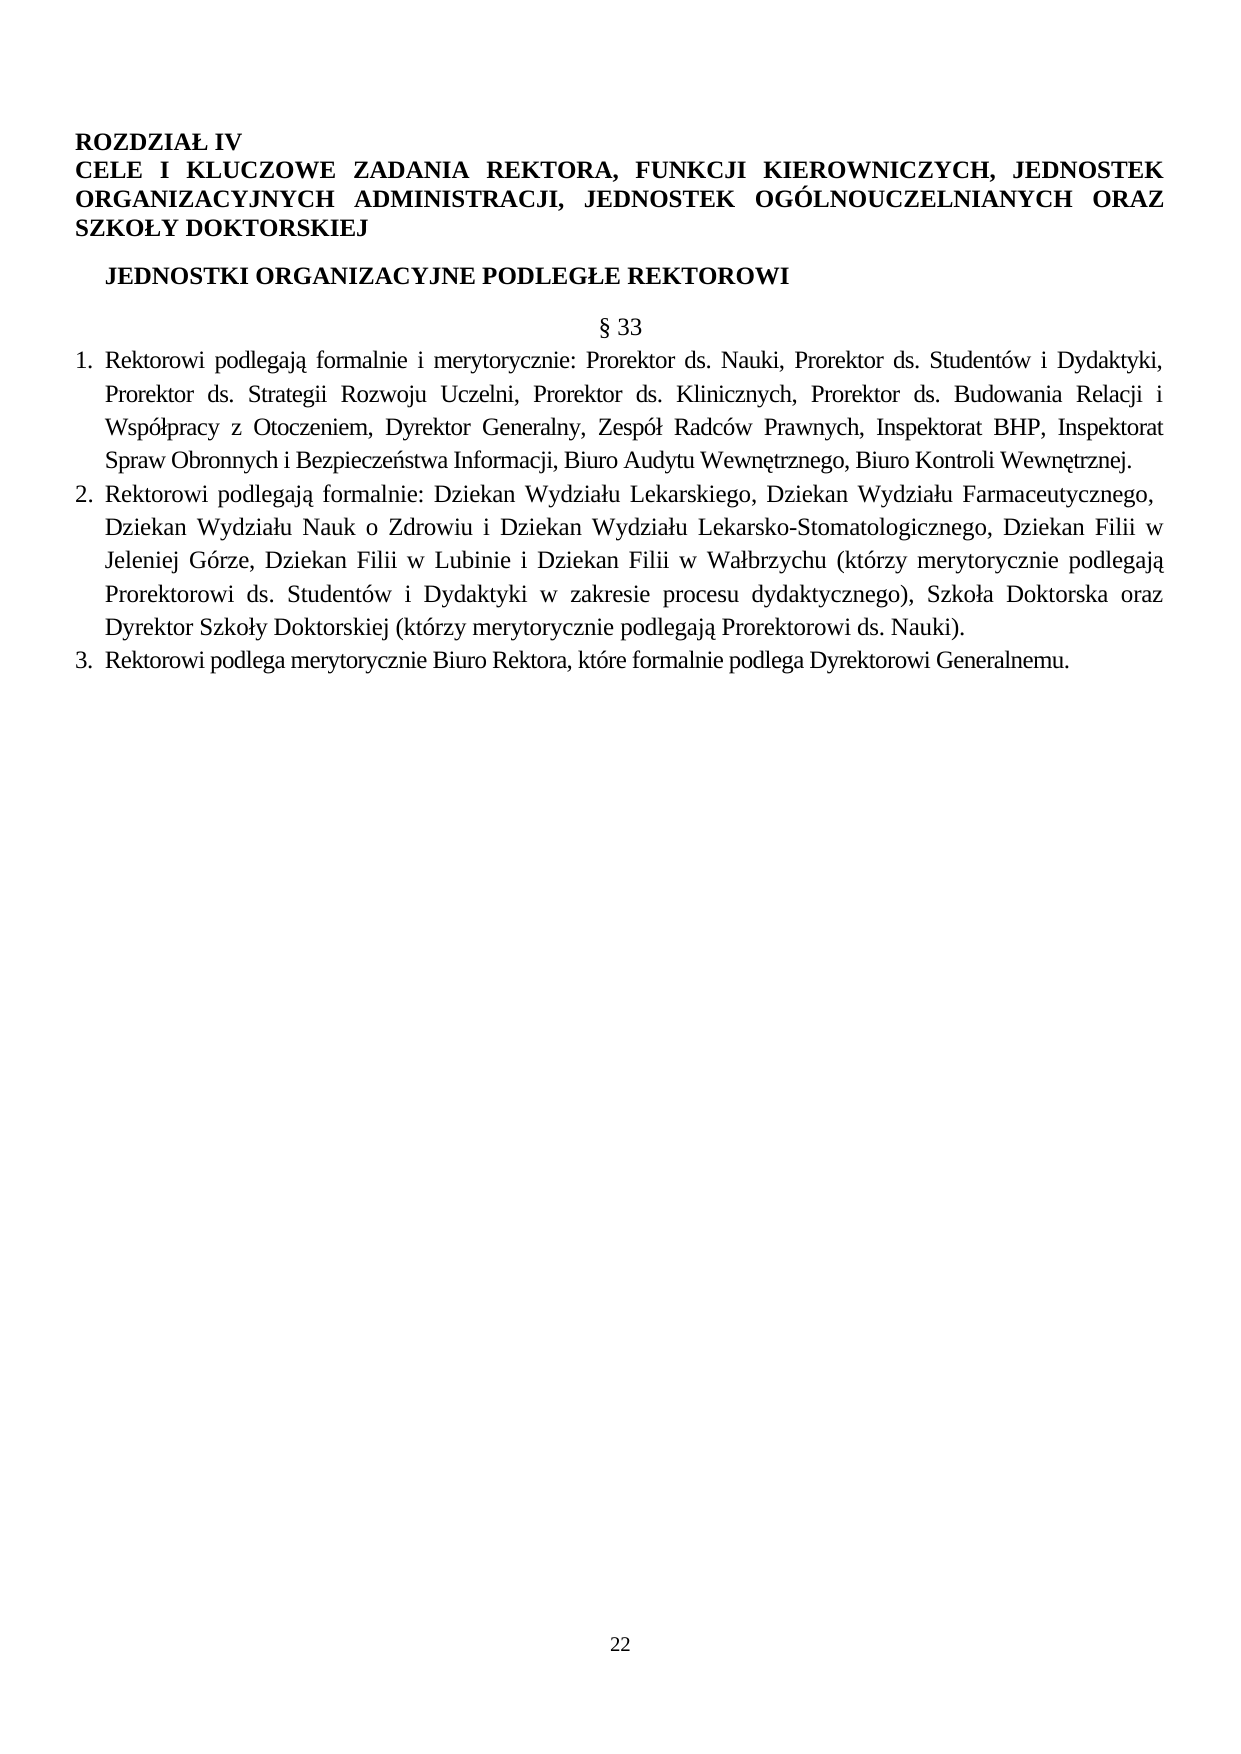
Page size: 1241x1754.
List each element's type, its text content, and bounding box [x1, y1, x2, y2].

subtitle ROZDZIAŁ IV [75, 127, 1165, 155]
subtitle JEDNOSTKI ORGANIZACYJNE PODLEGŁE REKTOROWI [104, 261, 1165, 289]
text § 33 [75, 309, 1165, 342]
list Rektorowi podlegają formalnie i merytorycznie: Prorektor ds. Nauki, Prorektor ds. Studentów i Dydaktyki, Prorektor ds. Strategii Rozwoju Uczelni, Prorektor ds. Klinicznych, Prorektor ds. Budowania Relacji i Współpracy z Otoczeniem, Dyrektor Generalny, Zespół Radców Prawnych, Inspektorat BHP, Inspektorat Spraw Obronnych i Bezpieczeństwa Informacji, Biuro Audytu Wewnętrznego, Biuro Kontroli Wewnętrznej. [75, 342, 1164, 475]
subtitle CELE I KLUCZOWE ZADANIA REKTORA, FUNKCJI KIEROWNICZYCH, JEDNOSTEK ORGANIZACYJNYCH ADMINISTRACJI, JEDNOSTEK OGÓLNOUCZELNIANYCH ORAZ SZKOŁY DOKTORSKIEJ [75, 155, 1165, 242]
list Rektorowi podlegają formalnie: Dziekan Wydziału Lekarskiego, Dziekan Wydziału Farmaceutycznego, Dziekan Wydziału Nauk o Zdrowiu i Dziekan Wydziału Lekarsko-Stomatologicznego, Dziekan Filii w Jeleniej Górze, Dziekan Filii w Lubinie i Dziekan Filii w Wałbrzychu (którzy merytorycznie podlegają Prorektorowi ds. Studentów i Dydaktyki w zakresie procesu dydaktycznego), Szkoła Doktorska oraz Dyrektor Szkoły Doktorskiej (którzy merytorycznie podlegają Prorektorowi ds. Nauki). [75, 475, 1164, 642]
list Rektorowi podlega merytorycznie Biuro Rektora, które formalnie podlega Dyrektorowi Generalnemu. [75, 642, 1164, 675]
